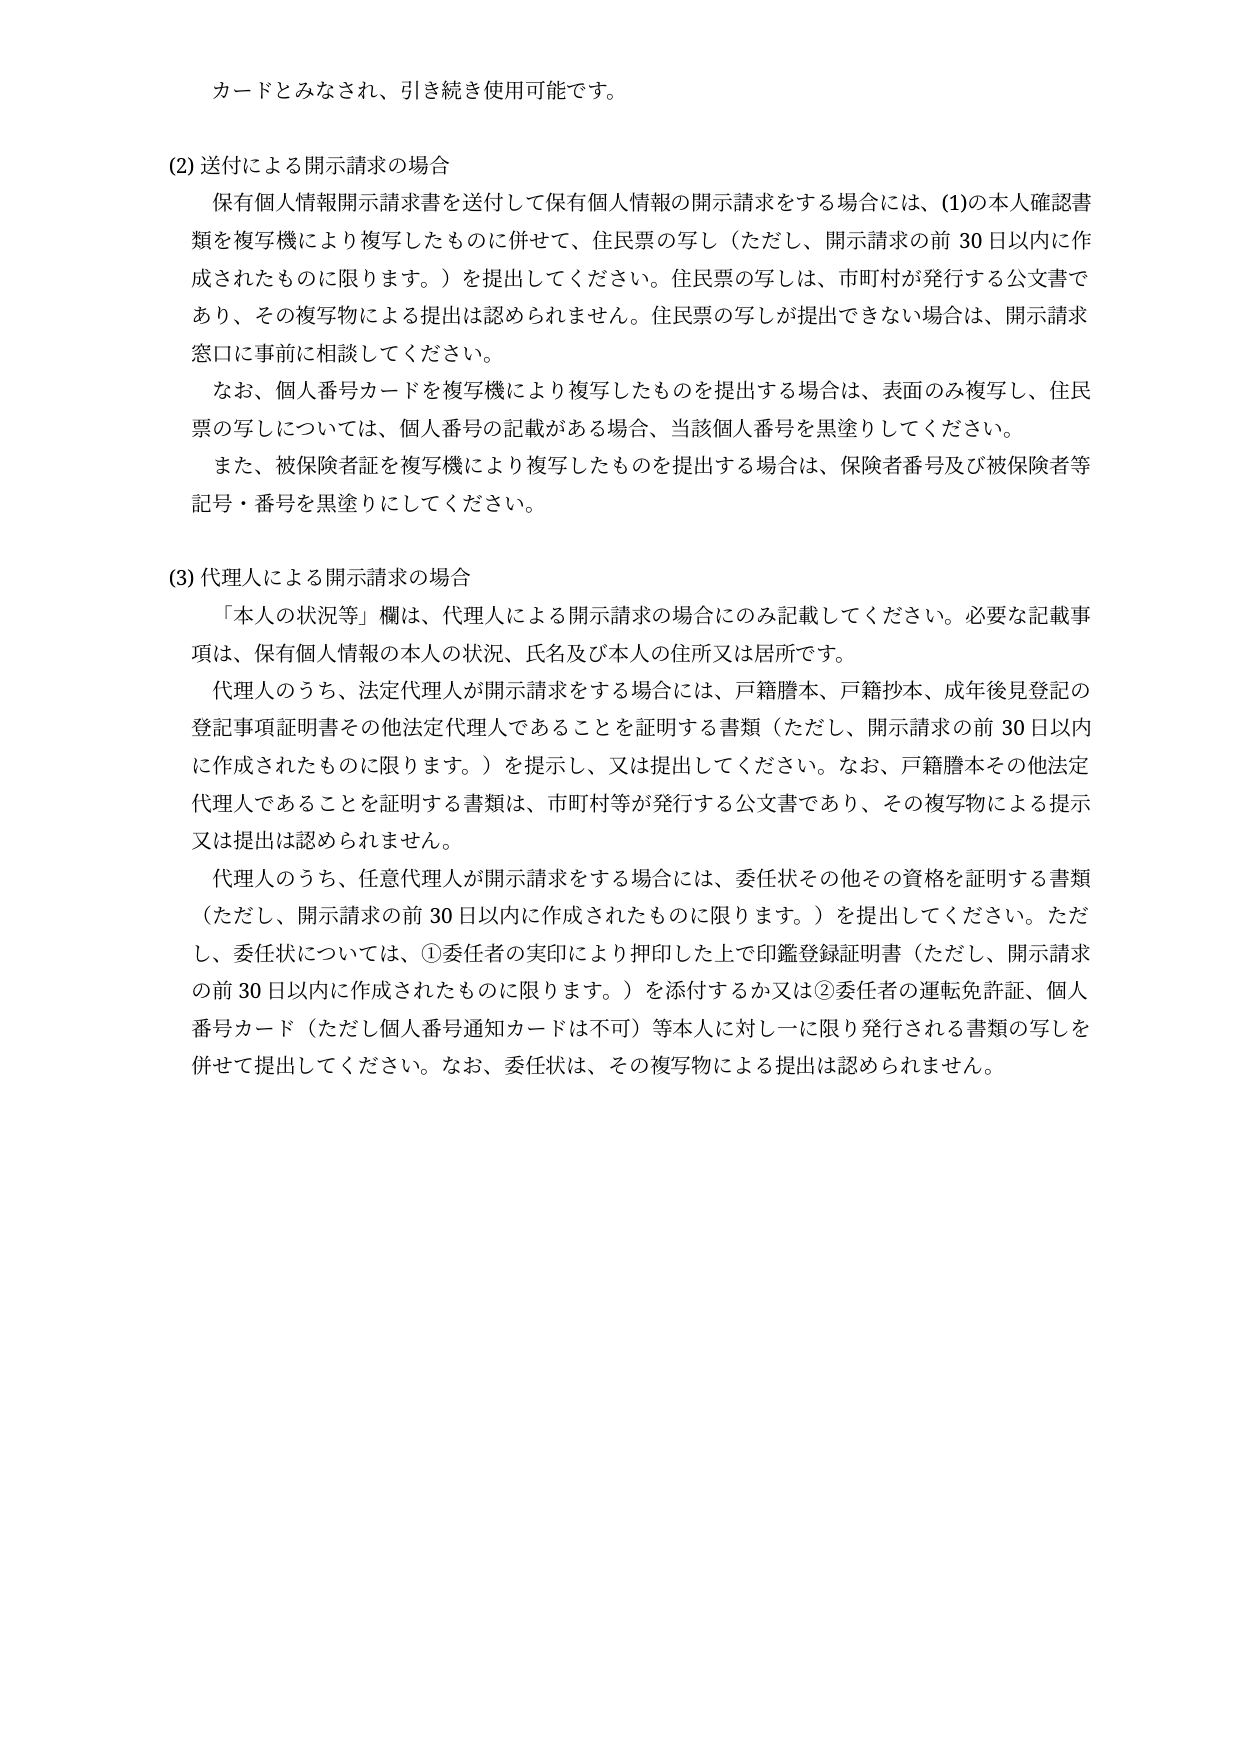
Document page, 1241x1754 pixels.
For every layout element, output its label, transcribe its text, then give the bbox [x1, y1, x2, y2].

text 代理人のうち、法定代理人が開示請求をする場合には、戸籍謄本、戸籍抄本、成年後見登記の登記事項証明書その他法定代理人であることを証明する書類（ただし、開示請求の前30日以内に作成されたものに限ります。）を提示し、又は提出してください。なお、戸籍謄本その他法定代理人であることを証明する書類は、市町村等が発行する公文書であり、その複写物による提示又は提出は認められません。 [191, 671, 1092, 858]
text 「本人の状況等」欄は、代理人による開示請求の場合にのみ記載してください。必要な記載事項は、保有個人情報の本人の状況、氏名及び本人の住所又は居所です。 [191, 596, 1092, 671]
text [169, 71, 1092, 108]
text なお、個人番号カードを複写機により複写したものを提出する場合は、表面のみ複写し、住民票の写しについては、個人番号の記載がある場合、当該個人番号を黒塗りしてください。 [191, 371, 1092, 446]
text また、被保険者証を複写機により複写したものを提出する場合は、保険者番号及び被保険者等記号・番号を黒塗りにしてください。 [191, 446, 1092, 521]
text 代理人のうち、任意代理人が開示請求をする場合には、委任状その他その資格を証明する書類（ただし、開示請求の前30日以内に作成されたものに限ります。）を提出してください。ただし、委任状については、①委任者の実印により押印した上で印鑑登録証明書（ただし、開示請求の前30日以内に作成されたものに限ります。）を添付するか又は②委任者の運転免許証、個人番号カード（ただし個人番号通知カードは不可）等本人に対し一に限り発行される書類の写しを併せて提出してください。なお、委任状は、その複写物による提出は認められません。 [191, 858, 1092, 1083]
text 保有個人情報開示請求書を送付して保有個人情報の開示請求をする場合には、(1)の本人確認書類を複写機により複写したものに併せて、住民票の写し（ただし、開示請求の前30日以内に作成されたものに限ります。）を提出してください。住民票の写しは、市町村が発行する公文書であり、その複写物による提出は認められません。住民票の写しが提出できない場合は、開示請求窓口に事前に相談してください。 [191, 183, 1092, 371]
text (2) 送付による開示請求の場合 [148, 146, 1092, 183]
text (3) 代理人による開示請求の場合 [148, 558, 1092, 596]
